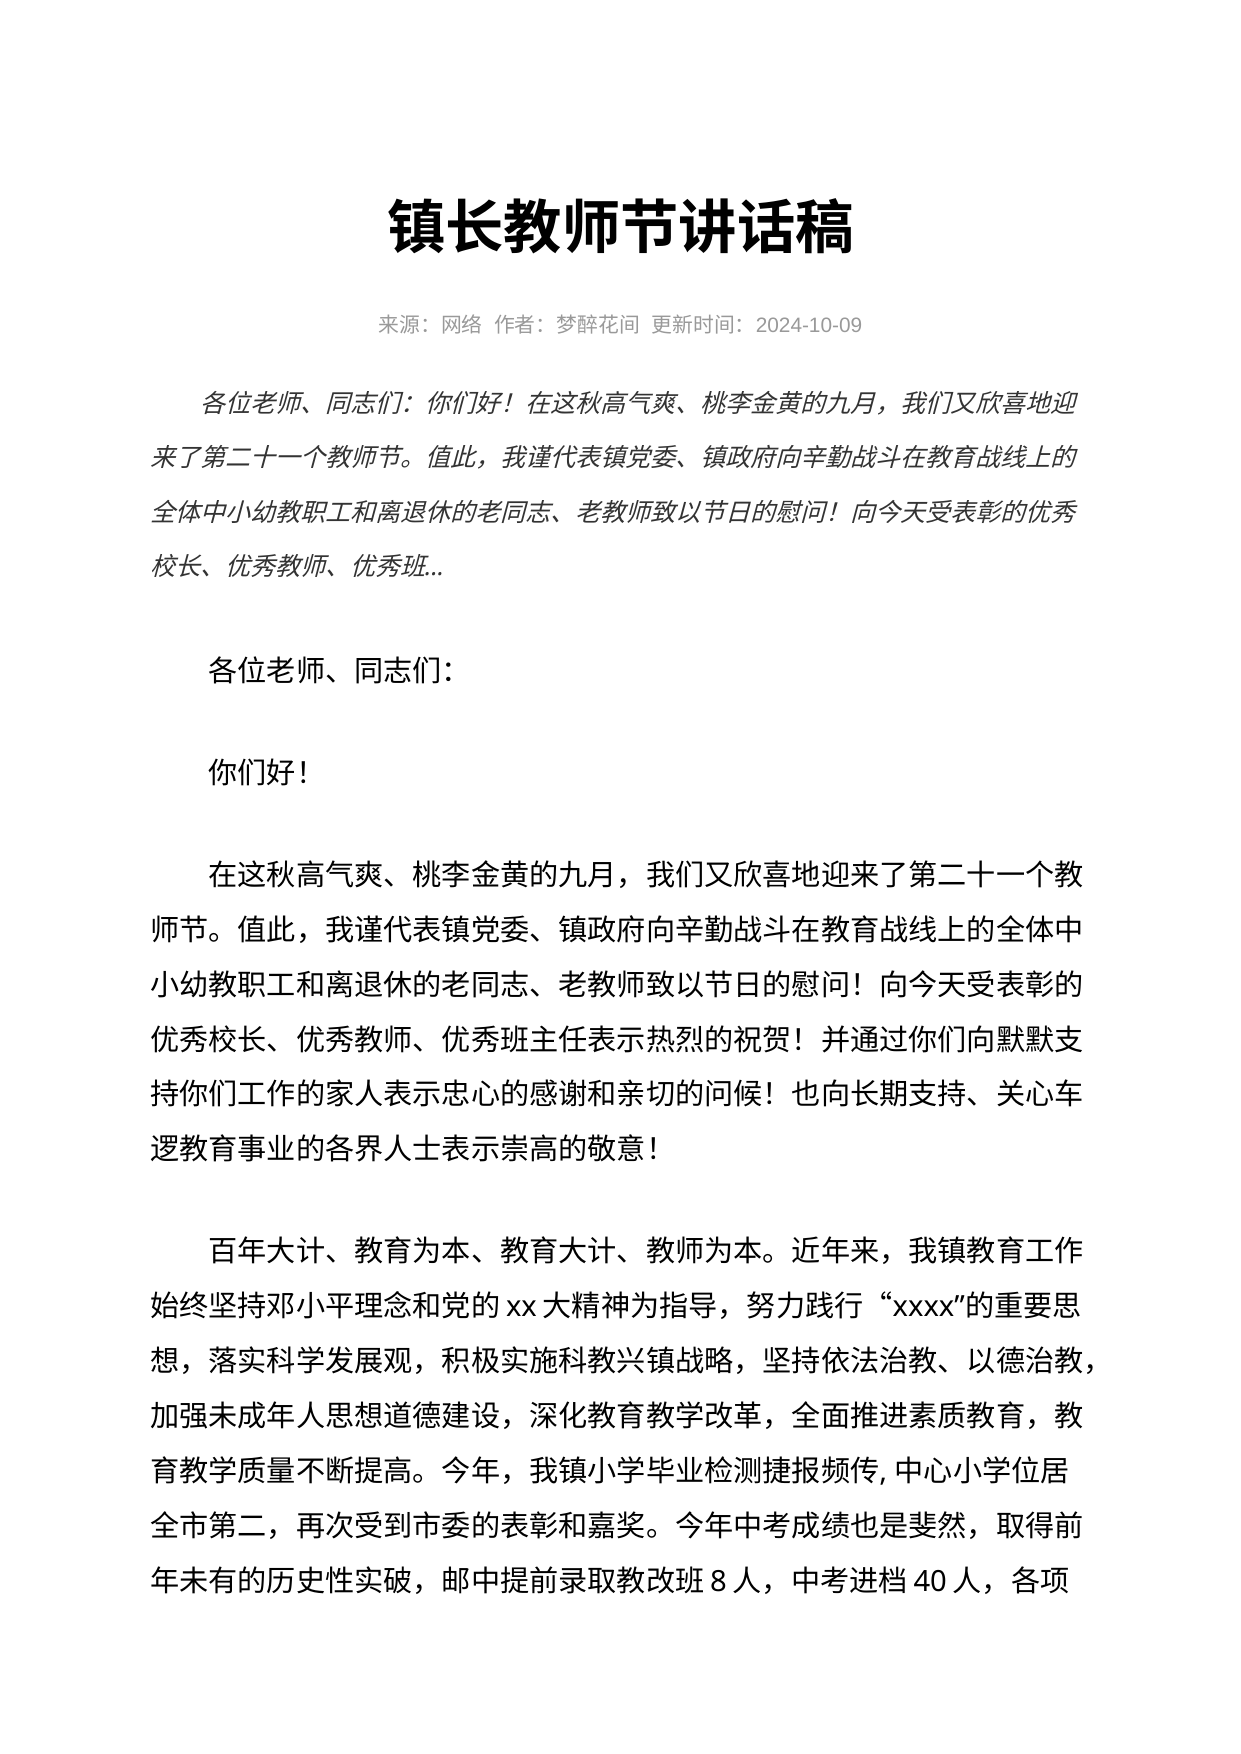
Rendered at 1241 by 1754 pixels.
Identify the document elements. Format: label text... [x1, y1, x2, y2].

text 各位老师、同志们： [150, 648, 1090, 690]
subtitle 镇长教师节讲话稿 [150, 181, 1090, 266]
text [150, 1228, 1090, 1599]
text 你们好！ [150, 749, 1090, 792]
text 在这秋高气爽、桃李金黄的九月，我们又欣喜地迎来了第二十一个教师节。值此，我谨代表镇党委、镇政府向辛勤战斗在教育战线上的全体中小幼教职工和离退休的老同志、老教师致以节日的慰问！向今天受表彰的优秀校长、优秀教师、优秀班主任表示热烈的祝贺！并通过你们向默默支持你们工作的家人表示忠心的感谢和亲切的问候！也向长期支持、关心车逻教育事业的各界人士表示崇高的敬意！ [150, 851, 1090, 1168]
text 各位老师、同志们：你们好！在这秋高气爽、桃李金黄的九月，我们又欣喜地迎来了第二十一个教师节。值此，我谨代表镇党委、镇政府向辛勤战斗在教育战线上的全体中小幼教职工和离退休的老同志、老教师致以节日的慰问！向今天受表彰的优秀校长、优秀教师、优秀班... [150, 383, 1090, 583]
text 来源：网络 作者：梦醉花间 更新时间：2024-10-09 [150, 313, 1090, 337]
